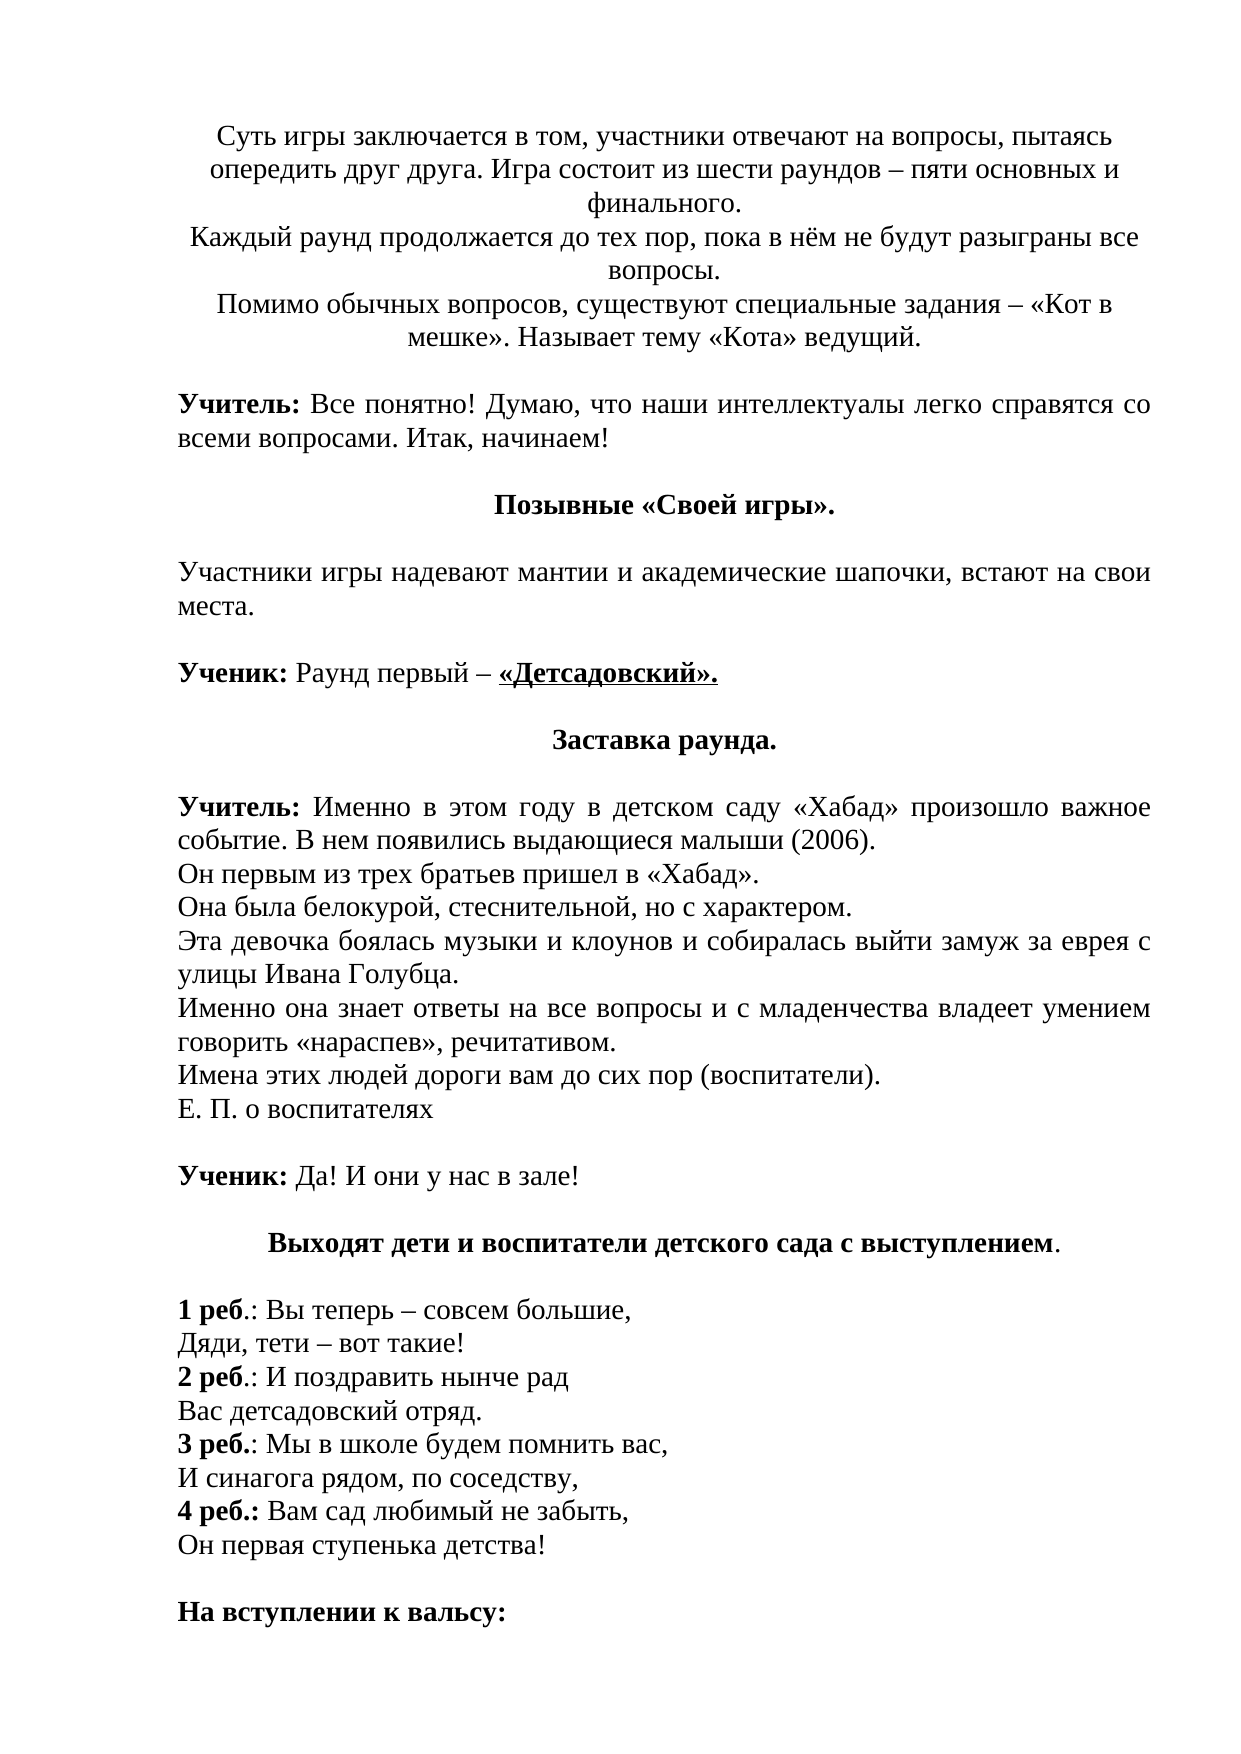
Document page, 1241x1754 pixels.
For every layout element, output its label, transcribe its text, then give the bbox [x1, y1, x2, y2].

text Участники игры надевают мантии и академические шапочки, встают на свои места. [177, 554, 1152, 621]
text Именно она знает ответы на все вопросы и с младенчества владеет умением говорить «нараспев», речитативом. [177, 990, 1152, 1057]
text Суть игры заключается в том, участники отвечают на вопросы, пытаясь опередить друг друга. Игра состоит из шести раундов – пяти основных и финального. [177, 118, 1152, 219]
text Е. П. о воспитателях [177, 1091, 1152, 1124]
text 4 реб.: Вам сад любимый не забыть, [177, 1493, 1152, 1527]
text 2 реб.: И поздравить нынче рад [177, 1359, 1152, 1393]
text Заставка раунда. [177, 722, 1152, 755]
text Учитель: Все понятно! Думаю, что наши интеллектуалы легко справятся со всеми вопросами. Итак, начинаем! [177, 386, 1152, 453]
text Каждый раунд продолжается до тех пор, пока в нём не будут разыграны все вопросы. [177, 219, 1152, 286]
text И синагога рядом, по соседству, [177, 1460, 1152, 1493]
text На вступлении к вальсу: [177, 1594, 1152, 1627]
text Имена этих людей дороги вам до сих пор (воспитатели). [177, 1057, 1152, 1091]
text Вас детсадовский отряд. [177, 1393, 1152, 1426]
text Позывные «Своей игры». [177, 487, 1152, 521]
text 1 реб.: Вы теперь – совсем большие, [177, 1292, 1152, 1326]
text Учитель: Именно в этом году в детском саду «Хабад» произошло важное событие. В нем появились выдающиеся малыши (2006). [177, 789, 1152, 856]
text Она была белокурой, стеснительной, но с характером. [177, 889, 1152, 923]
text Он первая ступенька детства! [177, 1527, 1152, 1560]
text Помимо обычных вопросов, существуют специальные задания – «Кот в мешке». Называет тему «Кота» ведущий. [177, 286, 1152, 353]
text Выходят дети и воспитатели детского сада с выступлением. [177, 1225, 1152, 1258]
text Он первым из трех братьев пришел в «Хабад». [177, 856, 1152, 889]
text Эта девочка боялась музыки и клоунов и собиралась выйти замуж за еврея с улицы Ивана Голубца. [177, 923, 1152, 990]
text 3 реб.: Мы в школе будем помнить вас, [177, 1426, 1152, 1460]
text Дяди, тети – вот такие! [177, 1326, 1152, 1359]
text Ученик: Да! И они у нас в зале! [177, 1158, 1152, 1191]
text Ученик: Раунд первый – «Детсадовский». [177, 655, 1152, 688]
